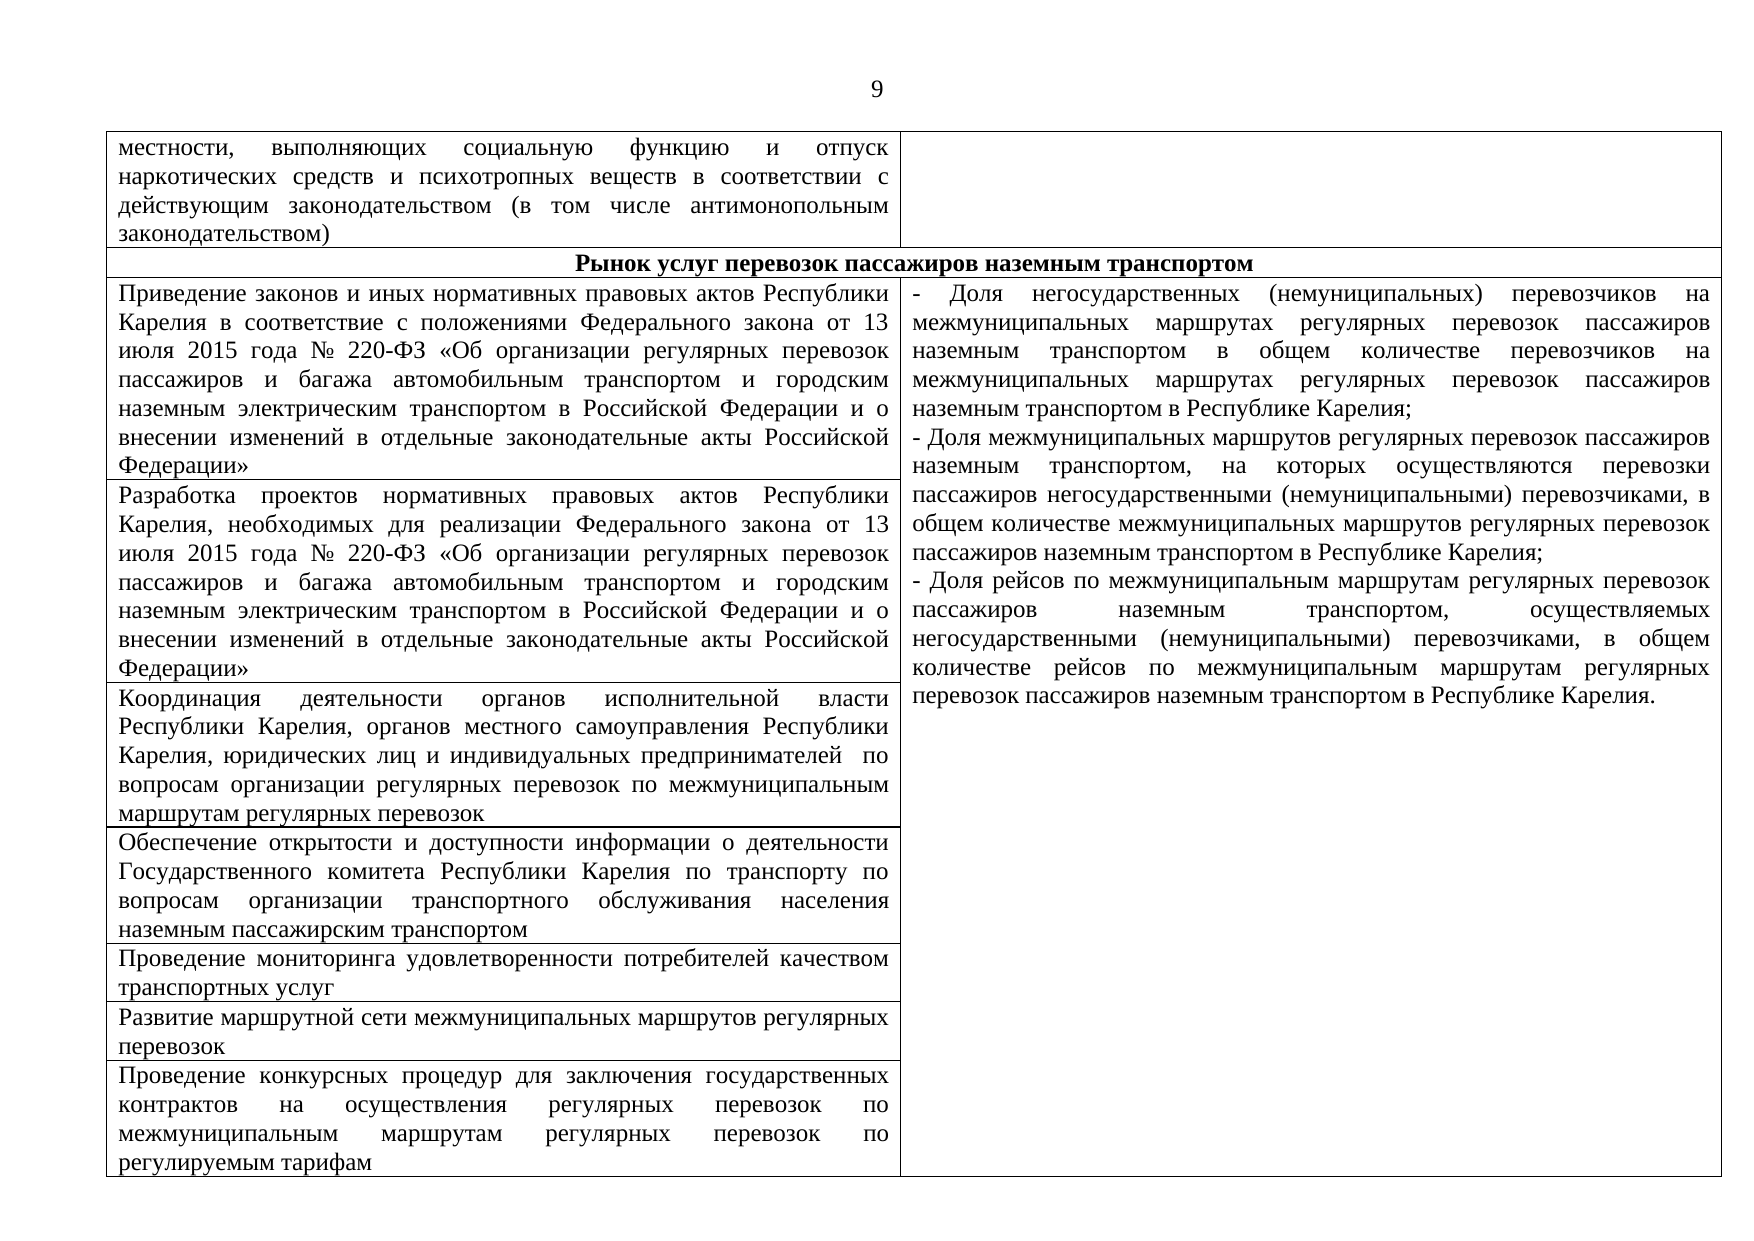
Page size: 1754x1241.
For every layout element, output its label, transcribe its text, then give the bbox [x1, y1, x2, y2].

table_cell Обеспечение открытости и доступности информации о деятельности Государственного комитета Республики Карелия по транспорту по вопросам организации транспортного обслуживания населения наземным пассажирским транспортом [107, 828, 900, 942]
table_cell Проведение конкурсных процедур для заключения государственных контрактов на осуществления регулярных перевозок по межмуниципальным маршрутам регулярных перевозок по регулируемым тарифам [107, 1061, 900, 1176]
table_cell Рынок услуг перевозок пассажиров наземным транспортом [107, 248, 1721, 277]
table_cell Разработка проектов нормативных правовых актов Республики Карелия, необходимых для реализации Федерального закона от 13 июля 2015 года № 220-ФЗ «Об организации регулярных перевозок пассажиров и багажа автомобильным транспортом и городским наземным электрическим транспортом в Российской Федерации и о внесении изменений в отдельные законодательные акты Российской Федерации» [107, 480, 900, 682]
table_cell Приведение законов и иных нормативных правовых актов Республики Карелия в соответствие с положениями Федерального закона от 13 июля 2015 года № 220-ФЗ «Об организации регулярных перевозок пассажиров и багажа автомобильным транспортом и городским наземным электрическим транспортом в Российской Федерации и о внесении изменений в отдельные законодательные акты Российской Федерации» [107, 278, 900, 479]
table_cell - Доля негосударственных (немуниципальных) перевозчиков на межмуниципальных маршрутах регулярных перевозок пассажиров наземным транспортом в общем количестве перевозчиков на межмуниципальных маршрутах регулярных перевозок пассажиров наземным транспортом в Республике Карелия; - Доля межмуниципальных маршрутов регулярных перевозок пассажиров наземным транспортом, на которых осуществляются перевозки пассажиров негосударственными (немуниципальными) перевозчиками, в общем количестве межмуниципальных маршрутов регулярных перевозок пассажиров наземным транспортом в Республике Карелия; - Доля рейсов по межмуниципальным маршрутам регулярных перевозок пассажиров наземным транспортом, осуществляемых негосударственными (немуниципальными) перевозчиками, в общем количестве рейсов по межмуниципальным маршрутам регулярных перевозок пассажиров наземным транспортом в Республике Карелия. [901, 278, 1721, 1176]
table_cell Координация деятельности органов исполнительной власти Республики Карелия, органов местного самоуправления Республики Карелия, юридических лиц и индивидуальных предпринимателей по вопросам организации регулярных перевозок по межмуниципальным маршрутам регулярных перевозок [107, 683, 900, 826]
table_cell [107, 132, 900, 247]
table_cell Развитие маршрутной сети межмуниципальных маршрутов регулярных перевозок [107, 1002, 900, 1059]
table_cell Проведение мониторинга удовлетворенности потребителей качеством транспортных услуг [107, 944, 900, 1001]
